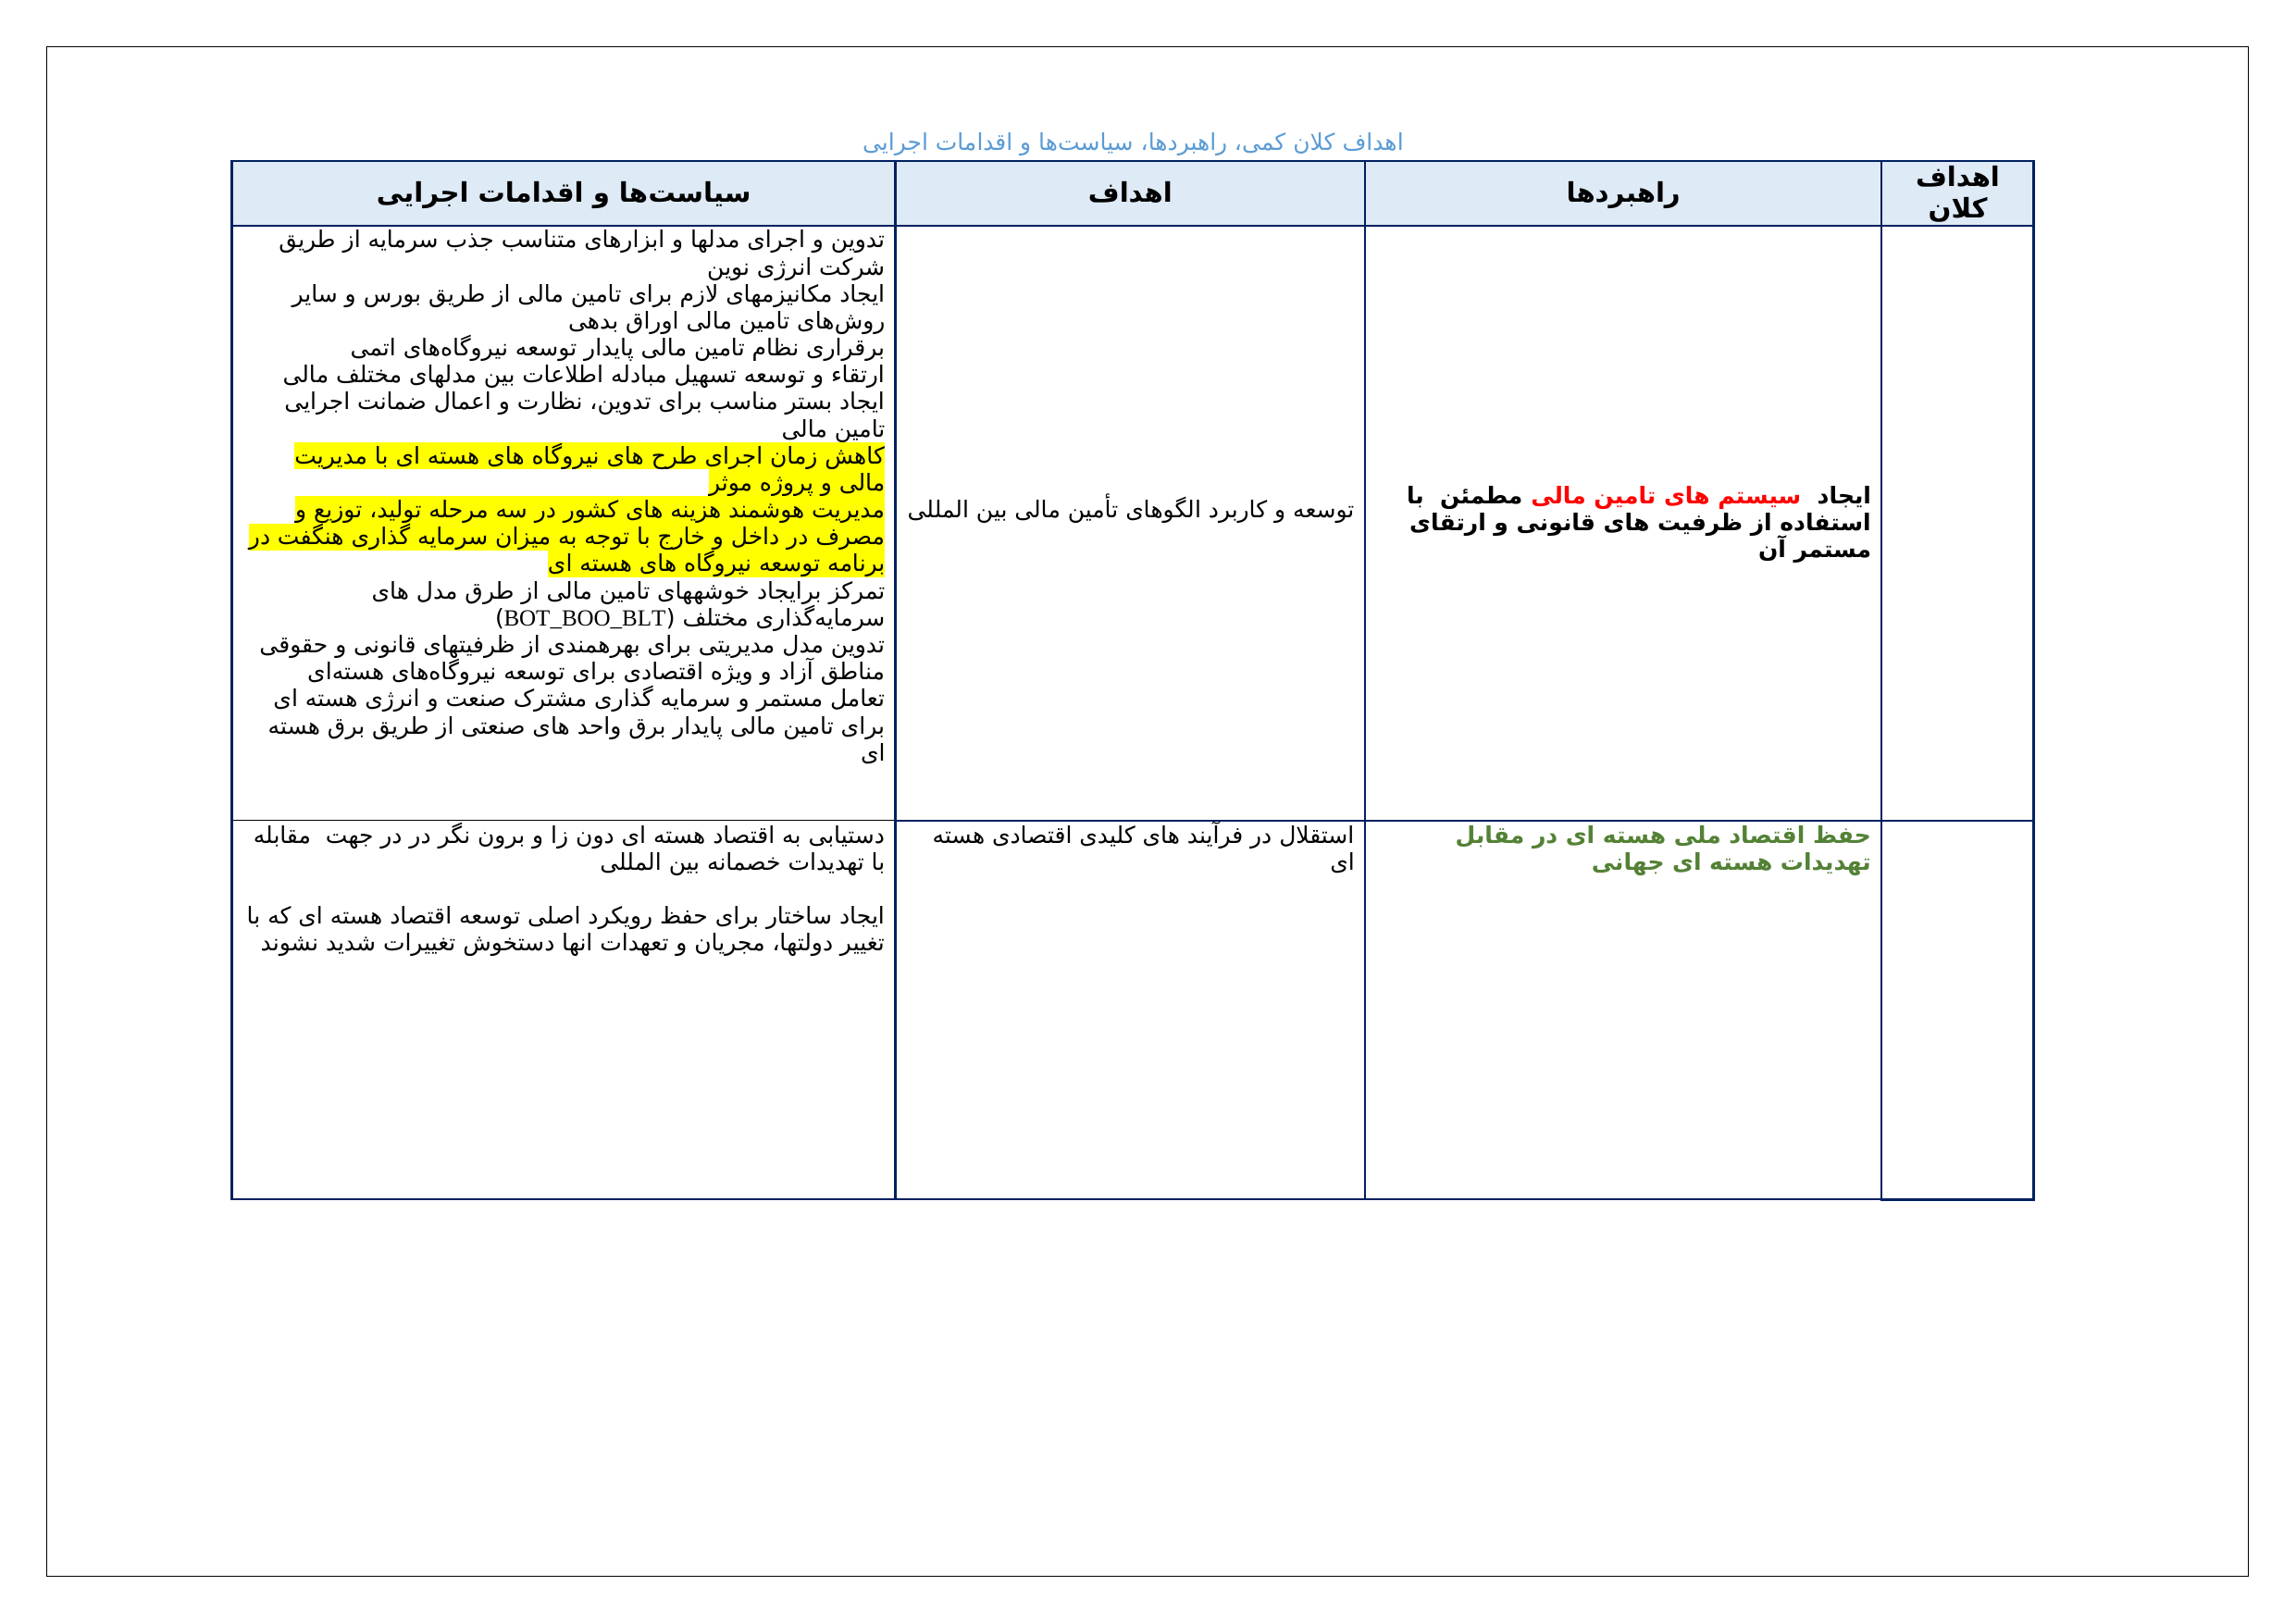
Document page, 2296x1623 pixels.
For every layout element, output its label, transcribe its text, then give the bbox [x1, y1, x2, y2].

table_cell راهبردها [1366, 162, 1880, 225]
table_cell دستیابی به اقتصاد هسته ای دون زا و برون نگر در در جهت مقابله با تهدیدات خصمانه بین المللی ایجاد ساختار برای حفظ رویکرد اصلی توسعه اقتصاد هسته ای که با تغییر دولتها، مجریان و تعهدات انها دستخوش تغییرات شدید نشوند [233, 821, 894, 1198]
table_header اهداف کلان کمی، راهبردها، سیاست‌ها و اقدامات اجرایی [232, 109, 2034, 160]
table_cell اهداف [897, 162, 1364, 225]
table_cell سیاست‌ها و اقدامات اجرایی [233, 162, 894, 225]
table_cell اهداف کلان [1882, 162, 2032, 225]
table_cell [1366, 822, 1880, 1198]
table_cell توسعه و کاربرد الگوهای تأمین مالی بین المللی [897, 227, 1364, 820]
table_cell ایجاد سیستم های تامین مالی مطمئن با استفاده از ظرفیت های قانونی و ارتقای مستمر آن [1366, 227, 1880, 820]
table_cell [1882, 822, 2032, 1198]
table_cell تدوین و اجرای مدل‏ها و ابزارهای متناسب جذب سرمایه از طریق شرکت انرژی نوین ایجاد مکانیزم‏های لازم برای تامین مالی از طریق بورس و سایر روش‌های تامین مالی اوراق بدهی برقراری نظام تامین مالی پایدار توسعه نیروگاه‌های اتمی ارتقاء و توسعه تسهیل مبادله اطلاعات بین مدلهای مختلف مالی ایجاد بستر مناسب برای تدوین، نظارت و اعمال ضمانت اجرایی تامین مالی کاهش زمان اجرای طرح های نیروگاه های هسته ای با مدیریت مالی و پروژه موثر مدیریت هوشمند هزینه های کشور در سه مرحله تولید، توزیع و مصرف در داخل و خارج با توجه به میزان سرمایه گذاری هنگفت در برنامه توسعه نیروگاه های هسته ای تمرکز برایجاد خوشه‎‏های تامین مالی از طرق مدل های سرمایه‌گذاری مختلف (BOT_BOO_BLT) تدوین مدل مدیریتی برای بهره‏مندی از ظرفیتهای قانونی و حقوقی مناطق آزاد و ویژه اقتصادی برای توسعه نیروگاه‌های هسته‌ای تعامل مستمر و سرمایه گذاری مشترک صنعت و انرژی هسته ای برای تامین مالی پایدار برق واحد های صنعتی از طریق برق هسته ای [233, 227, 894, 820]
table_cell استقلال در فرآیند های کلیدی اقتصادی هسته ای [897, 822, 1364, 1198]
